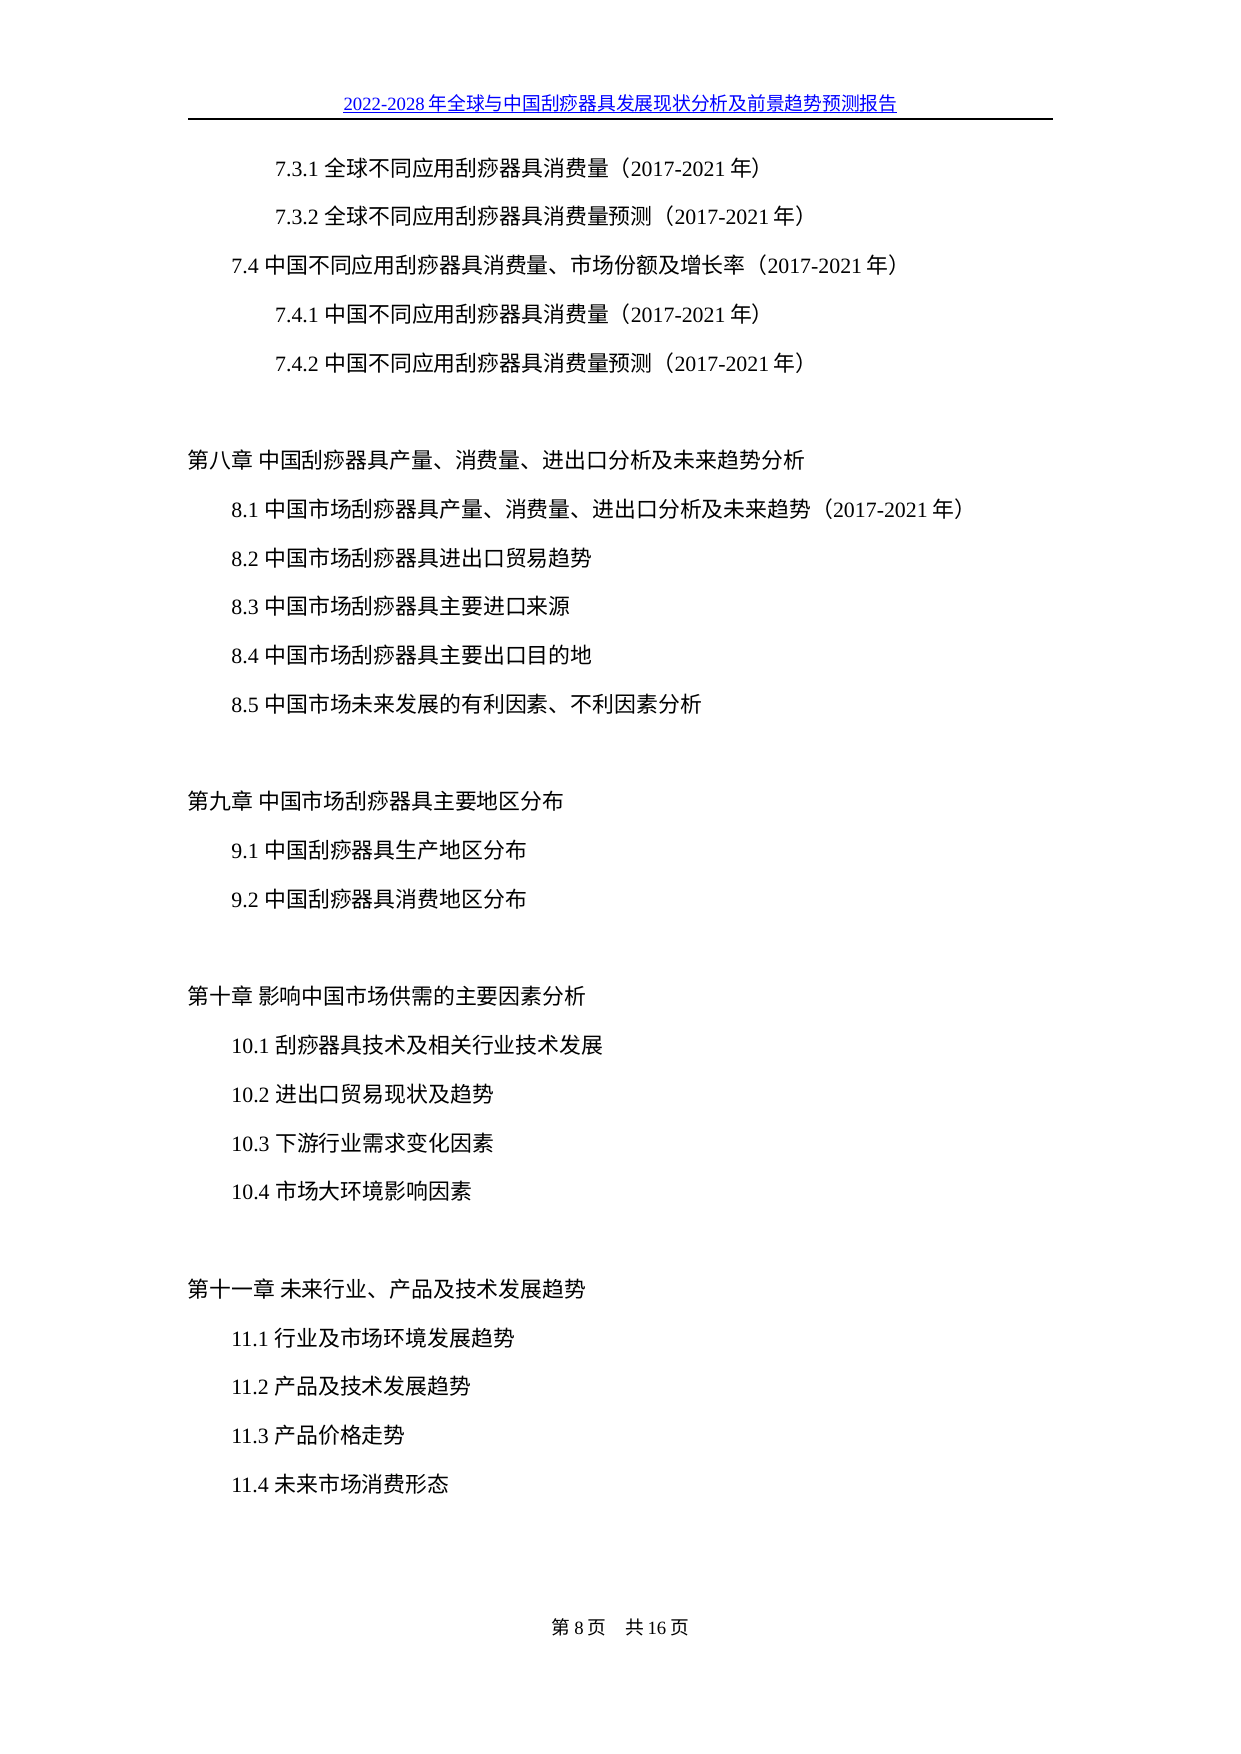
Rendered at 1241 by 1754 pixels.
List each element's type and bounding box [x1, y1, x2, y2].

text [187, 150, 1053, 1499]
